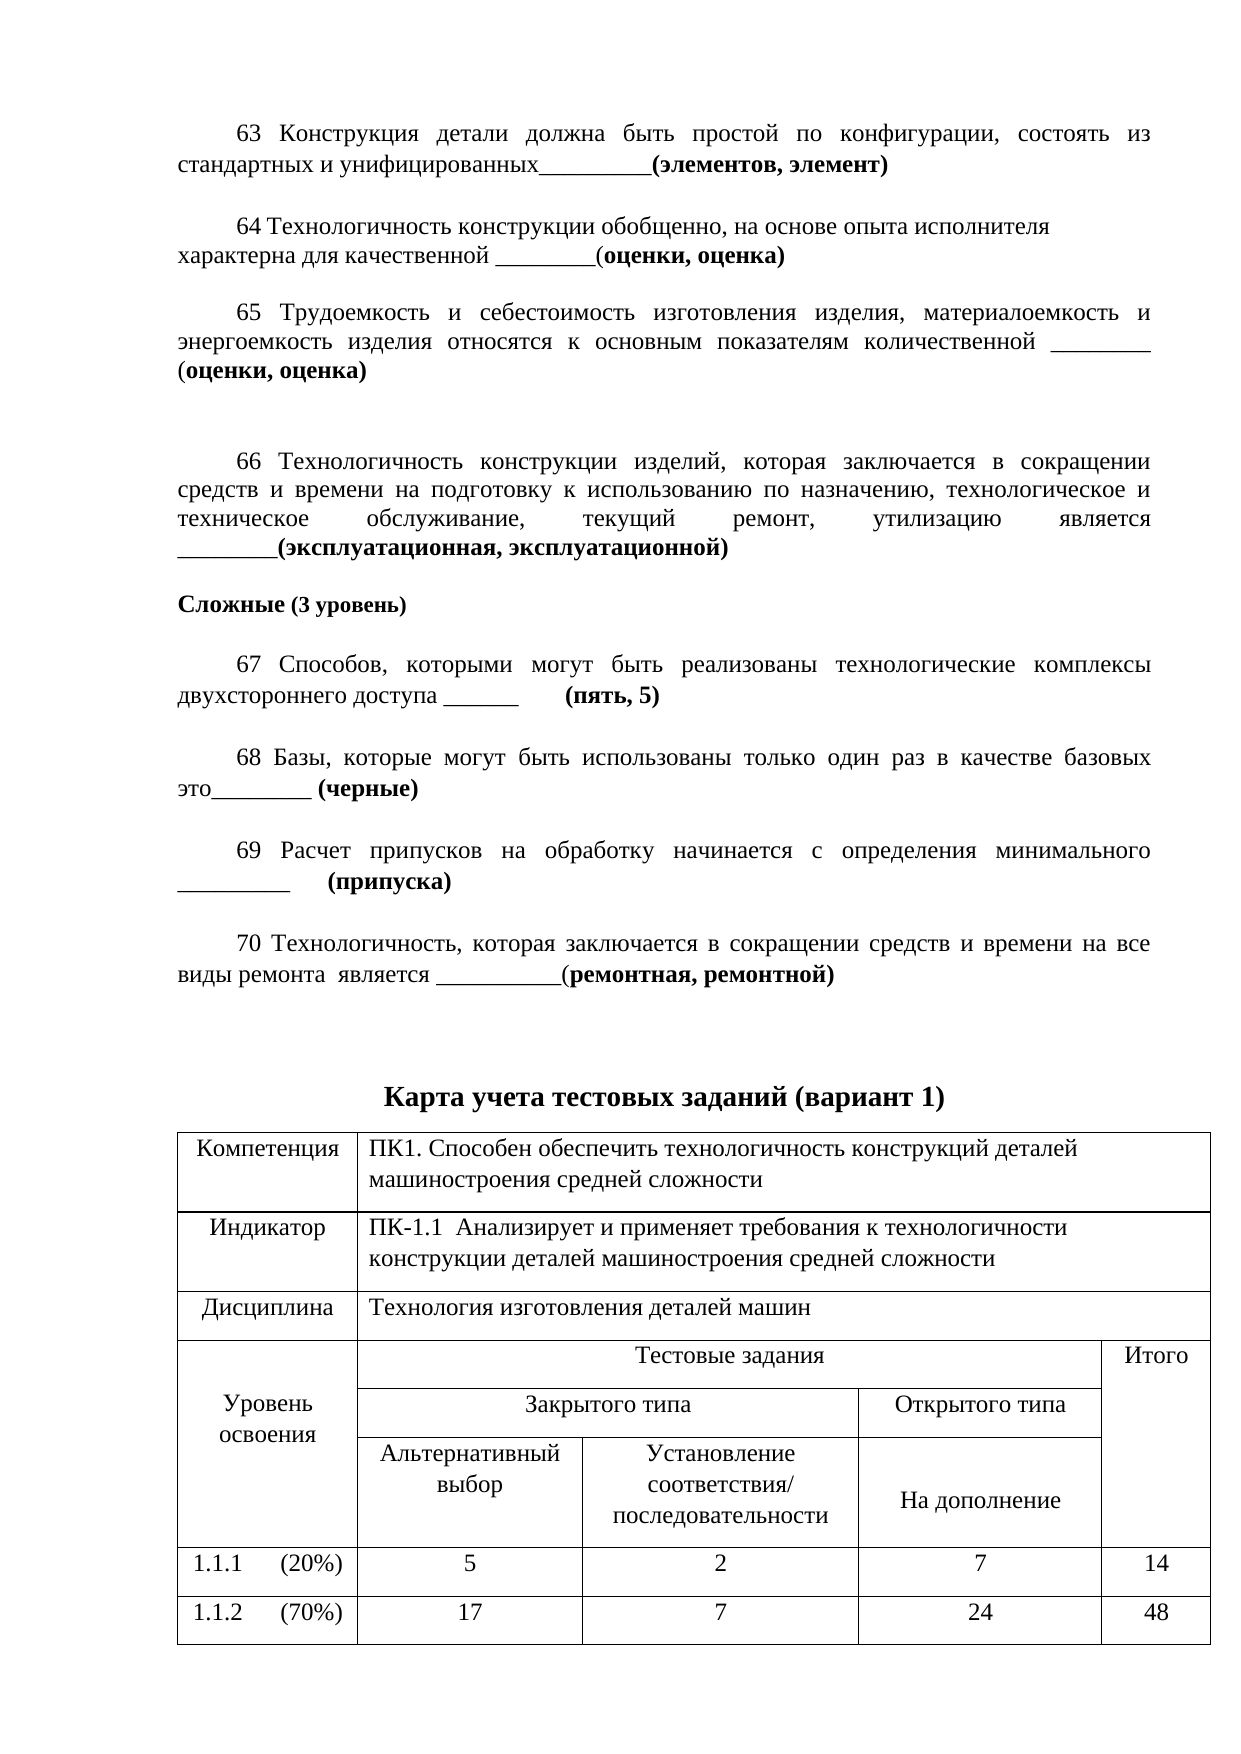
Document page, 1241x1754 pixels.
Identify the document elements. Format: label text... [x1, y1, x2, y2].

table_cell 17 [358, 1597, 582, 1644]
text 69 Расчет припусков на обработку начинается с определения минимального _________ (припуска) [177, 835, 1152, 895]
text 64 Технологичность конструкции обобщенно, на основе опыта исполнителя [177, 211, 1152, 240]
table_cell 48 [1102, 1597, 1210, 1644]
text 67 Способов, которыми могут быть реализованы технологические комплексы двухстороннего доступа ______ (пять, 5) [177, 649, 1152, 709]
table_cell Итого [1102, 1341, 1210, 1547]
table_header ПК1. Способен обеспечить технологичность конструкций деталей машиностроения средней сложности [358, 1133, 1210, 1211]
table_cell Альтернативный выбор [358, 1438, 582, 1547]
table_cell ПК-1.1 Анализирует и применяет требования к технологичности конструкции деталей машиностроения средней сложности [358, 1213, 1210, 1291]
text Сложные (3 уровень) [177, 589, 1152, 618]
table_cell Уровень освоения [178, 1341, 357, 1547]
text характерна для качественной ________(оценки, оценка) [177, 240, 1152, 269]
table_cell Открытого типа [859, 1389, 1101, 1437]
text 70 Технологичность, которая заключается в сокращении средств и времени на все виды ремонта является __________(ремонтная, ремонтной) [177, 928, 1152, 988]
table_cell 1.1.1 (20%) [178, 1548, 357, 1596]
table_cell 2 [583, 1548, 858, 1596]
table_cell Индикатор [178, 1213, 357, 1291]
text Карта учета тестовых заданий (вариант 1) [177, 1079, 1152, 1113]
table_header Компетенция [178, 1133, 357, 1211]
table_cell 1.1.2 (70%) [178, 1597, 357, 1644]
table_cell Технология изготовления деталей машин [358, 1292, 1210, 1339]
table_cell Закрытого типа [358, 1389, 858, 1437]
text 66 Технологичность конструкции изделий, которая заключается в сокращении средств и времени на подготовку к использованию по назначению, технологическое и техническое обслуживание, текущий ремонт, утилизацию является ________(эксплуатационная, эксплуатационной) [177, 446, 1152, 561]
table_cell 5 [358, 1548, 582, 1596]
table_cell Тестовые задания [358, 1341, 1101, 1388]
text 63 Конструкция детали должна быть простой по конфигурации, состоять из стандартных и унифицированных_________(элементов, элемент) [177, 118, 1152, 178]
table_cell 24 [859, 1597, 1101, 1644]
table_cell 7 [583, 1597, 858, 1644]
table_cell 7 [859, 1548, 1101, 1596]
table_cell Установление соответствия/ последовательности [583, 1438, 858, 1547]
table_cell На дополнение [859, 1438, 1101, 1547]
text 68 Базы, которые могут быть использованы только один раз в качестве базовых это________ (черные) [177, 742, 1152, 802]
table_cell 14 [1102, 1548, 1210, 1596]
table_cell Дисциплина [178, 1292, 357, 1339]
text 65 Трудоемкость и себестоимость изготовления изделия, материалоемкость и энергоемкость изделия относятся к основным показателям количественной ________ (оценки, оценка) [177, 297, 1152, 384]
